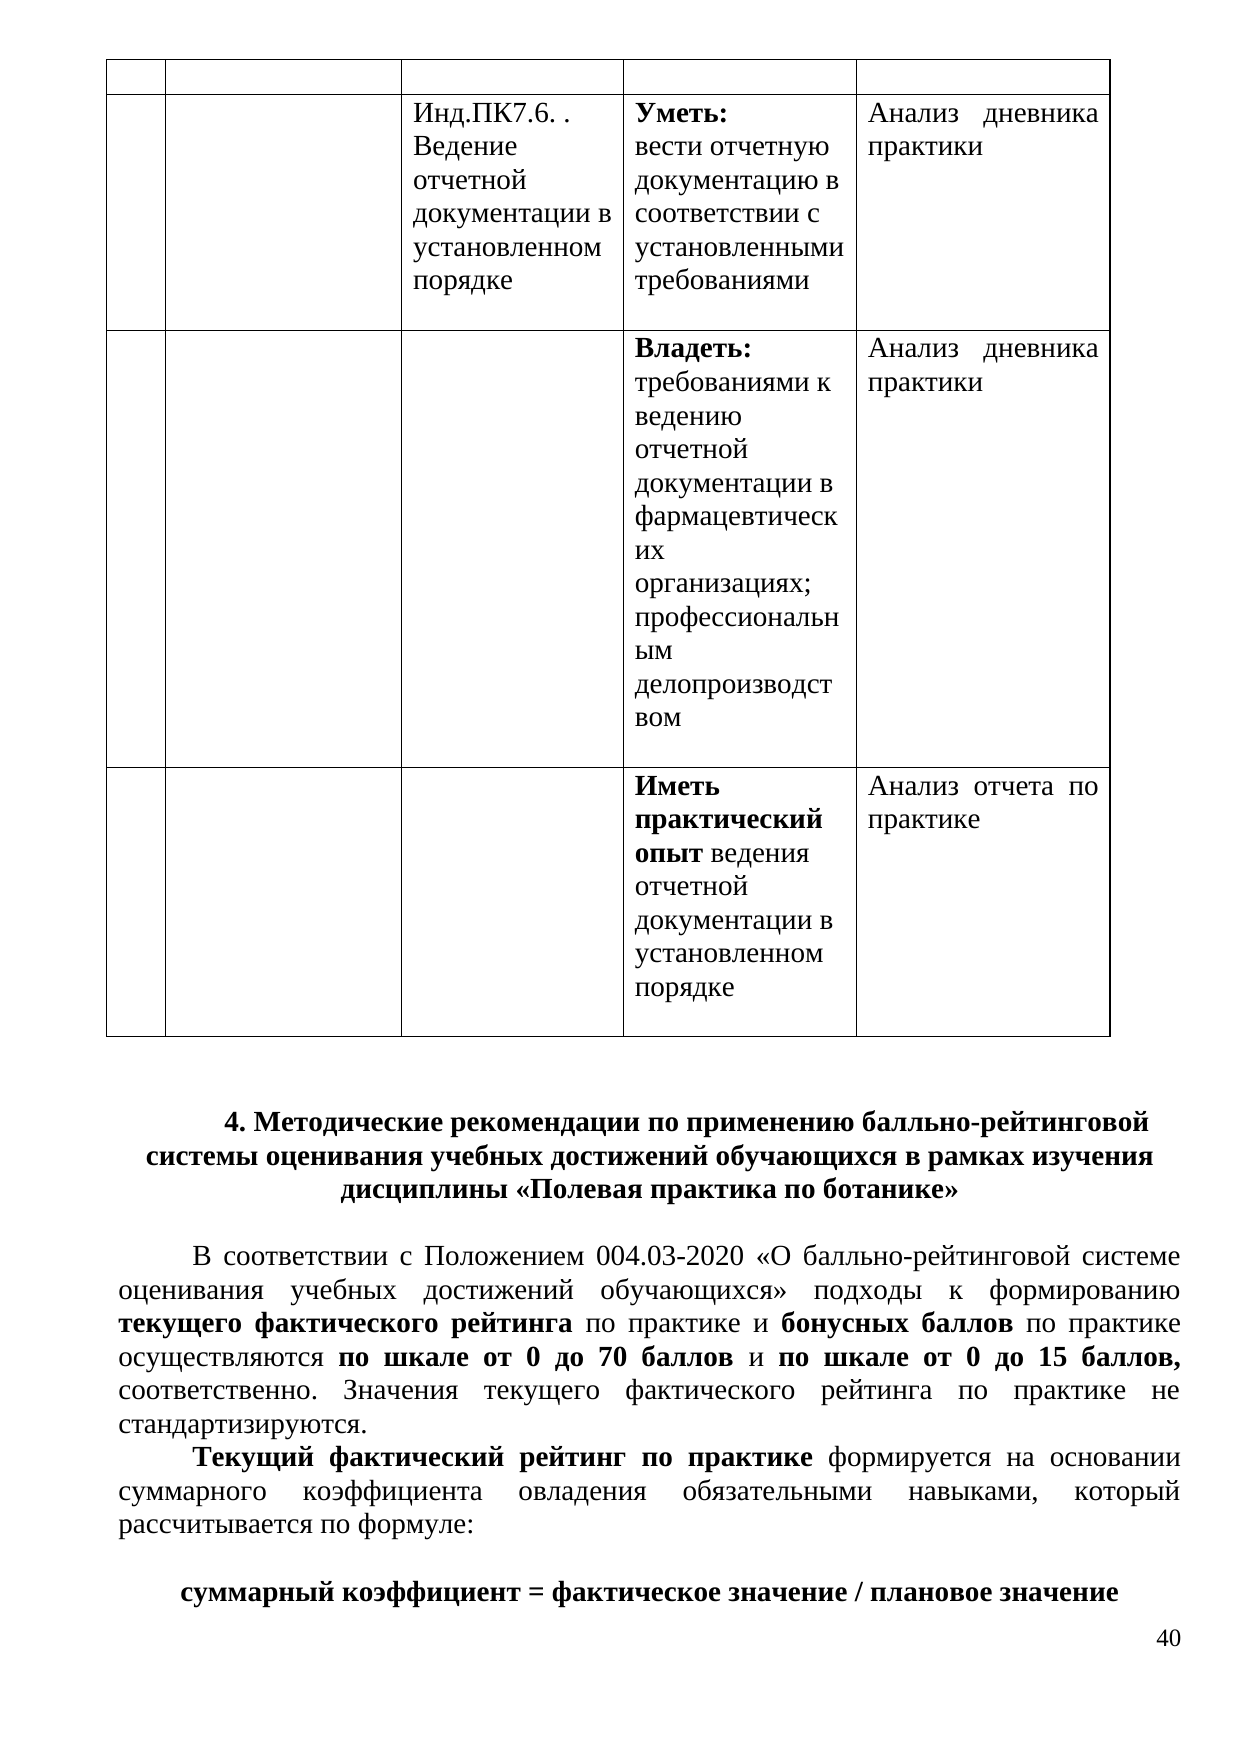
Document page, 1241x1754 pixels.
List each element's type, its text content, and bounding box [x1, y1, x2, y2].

table_cell Анализ отчета по практике [857, 768, 1109, 1036]
table_cell Анализ дневника практики [857, 331, 1109, 767]
table_cell [402, 60, 623, 94]
table_cell Инд.ПК7.6. . Ведение отчетной документации в установленном порядке [402, 95, 623, 329]
table_cell [166, 331, 401, 767]
text В соответствии с Положением 004.03-2020 «О балльно-рейтинговой системе оценивания учебных достижений обучающихся» подходы к формированию текущего фактического рейтинга по практике и бонусных баллов по практике осуществляются по шкале от 0 до 70 баллов и по шкале от 0 до 15 баллов, соответственно. Значения текущего фактического рейтинга по практике не стандартизируются. [118, 1238, 1181, 1439]
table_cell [857, 60, 1109, 94]
table_cell [107, 331, 165, 767]
table_cell Иметь практический опыт ведения отчетной документации в установленном порядке [624, 768, 856, 1036]
text суммарный коэффициент = фактическое значение / плановое значение [118, 1574, 1181, 1607]
table_cell [402, 768, 623, 1036]
table_cell [107, 60, 165, 94]
table_cell Уметь: вести отчетную документацию в соответствии с установленными требованиями [624, 95, 856, 329]
table_cell [166, 95, 401, 329]
table_cell Владеть: требованиями к ведению отчетной документации в фармацевтических организациях; профессиональным делопроизводством [624, 331, 856, 767]
table_cell [166, 60, 401, 94]
text Текущий фактический рейтинг по практике формируется на основании суммарного коэффициента овладения обязательными навыками, который рассчитывается по формуле: [118, 1439, 1181, 1540]
table_cell [402, 331, 623, 767]
table_cell Анализ дневника практики [857, 95, 1109, 329]
table_cell [107, 768, 165, 1036]
text 4. Методические рекомендации по применению балльно-рейтинговой системы оценивания учебных достижений обучающихся в рамках изучения дисциплины «Полевая практика по ботанике» [118, 1104, 1181, 1205]
table_cell [107, 95, 165, 329]
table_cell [624, 60, 856, 94]
table_cell [166, 768, 401, 1036]
